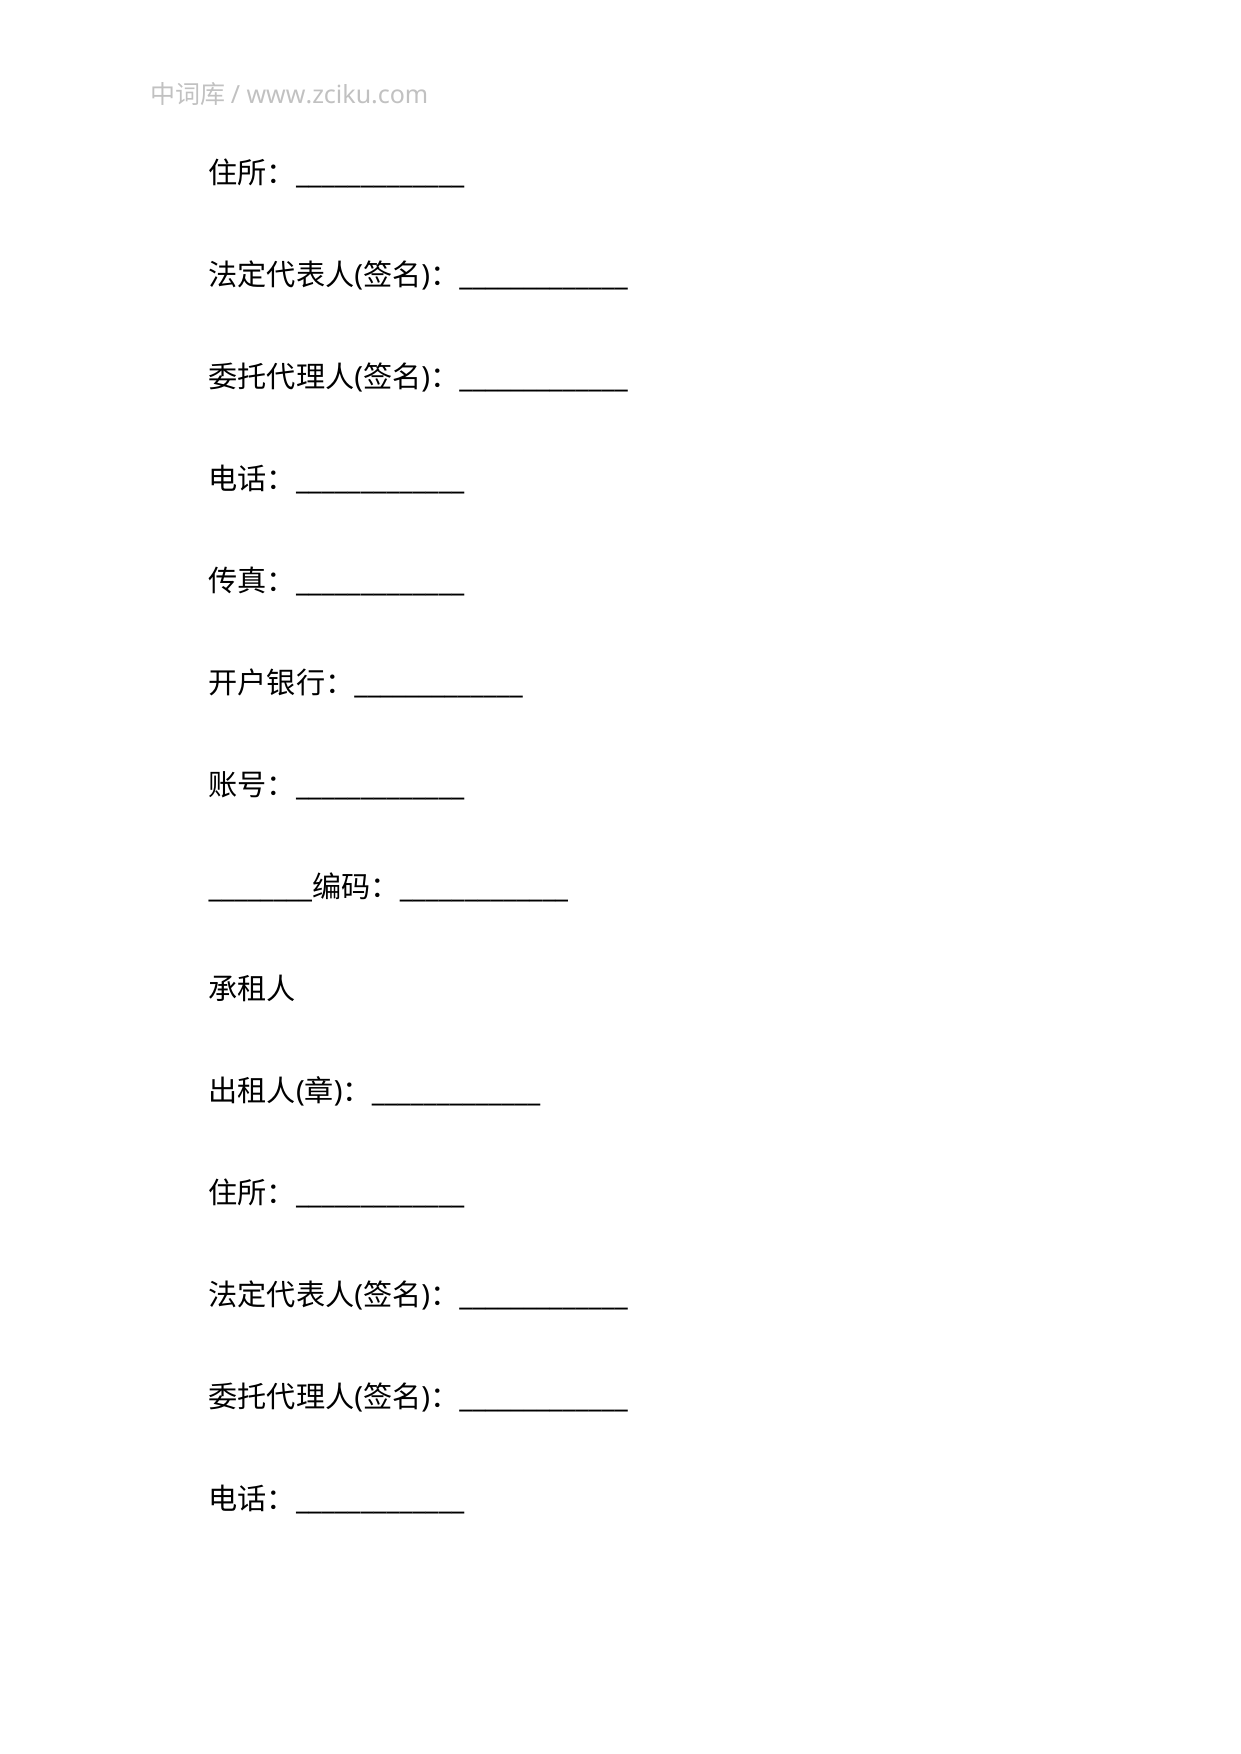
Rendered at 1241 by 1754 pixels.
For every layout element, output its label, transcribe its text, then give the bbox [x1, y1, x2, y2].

text 账号：_____________ [150, 762, 1090, 804]
text 住所：_____________ [150, 150, 1090, 192]
text 承租人 [150, 966, 1090, 1008]
text 出租人(章)：_____________ [150, 1068, 1090, 1110]
text 法定代表人(签名)：_____________ [150, 252, 1090, 294]
text 电话：_____________ [150, 456, 1090, 498]
text 电话：_____________ [150, 1476, 1090, 1518]
text 委托代理人(签名)：_____________ [150, 354, 1090, 396]
text 法定代表人(签名)：_____________ [150, 1272, 1090, 1314]
text 委托代理人(签名)：_____________ [150, 1373, 1090, 1416]
text ________编码：_____________ [150, 864, 1090, 906]
text 传真：_____________ [150, 558, 1090, 600]
text 住所：_____________ [150, 1169, 1090, 1212]
text 开户银行：_____________ [150, 660, 1090, 702]
